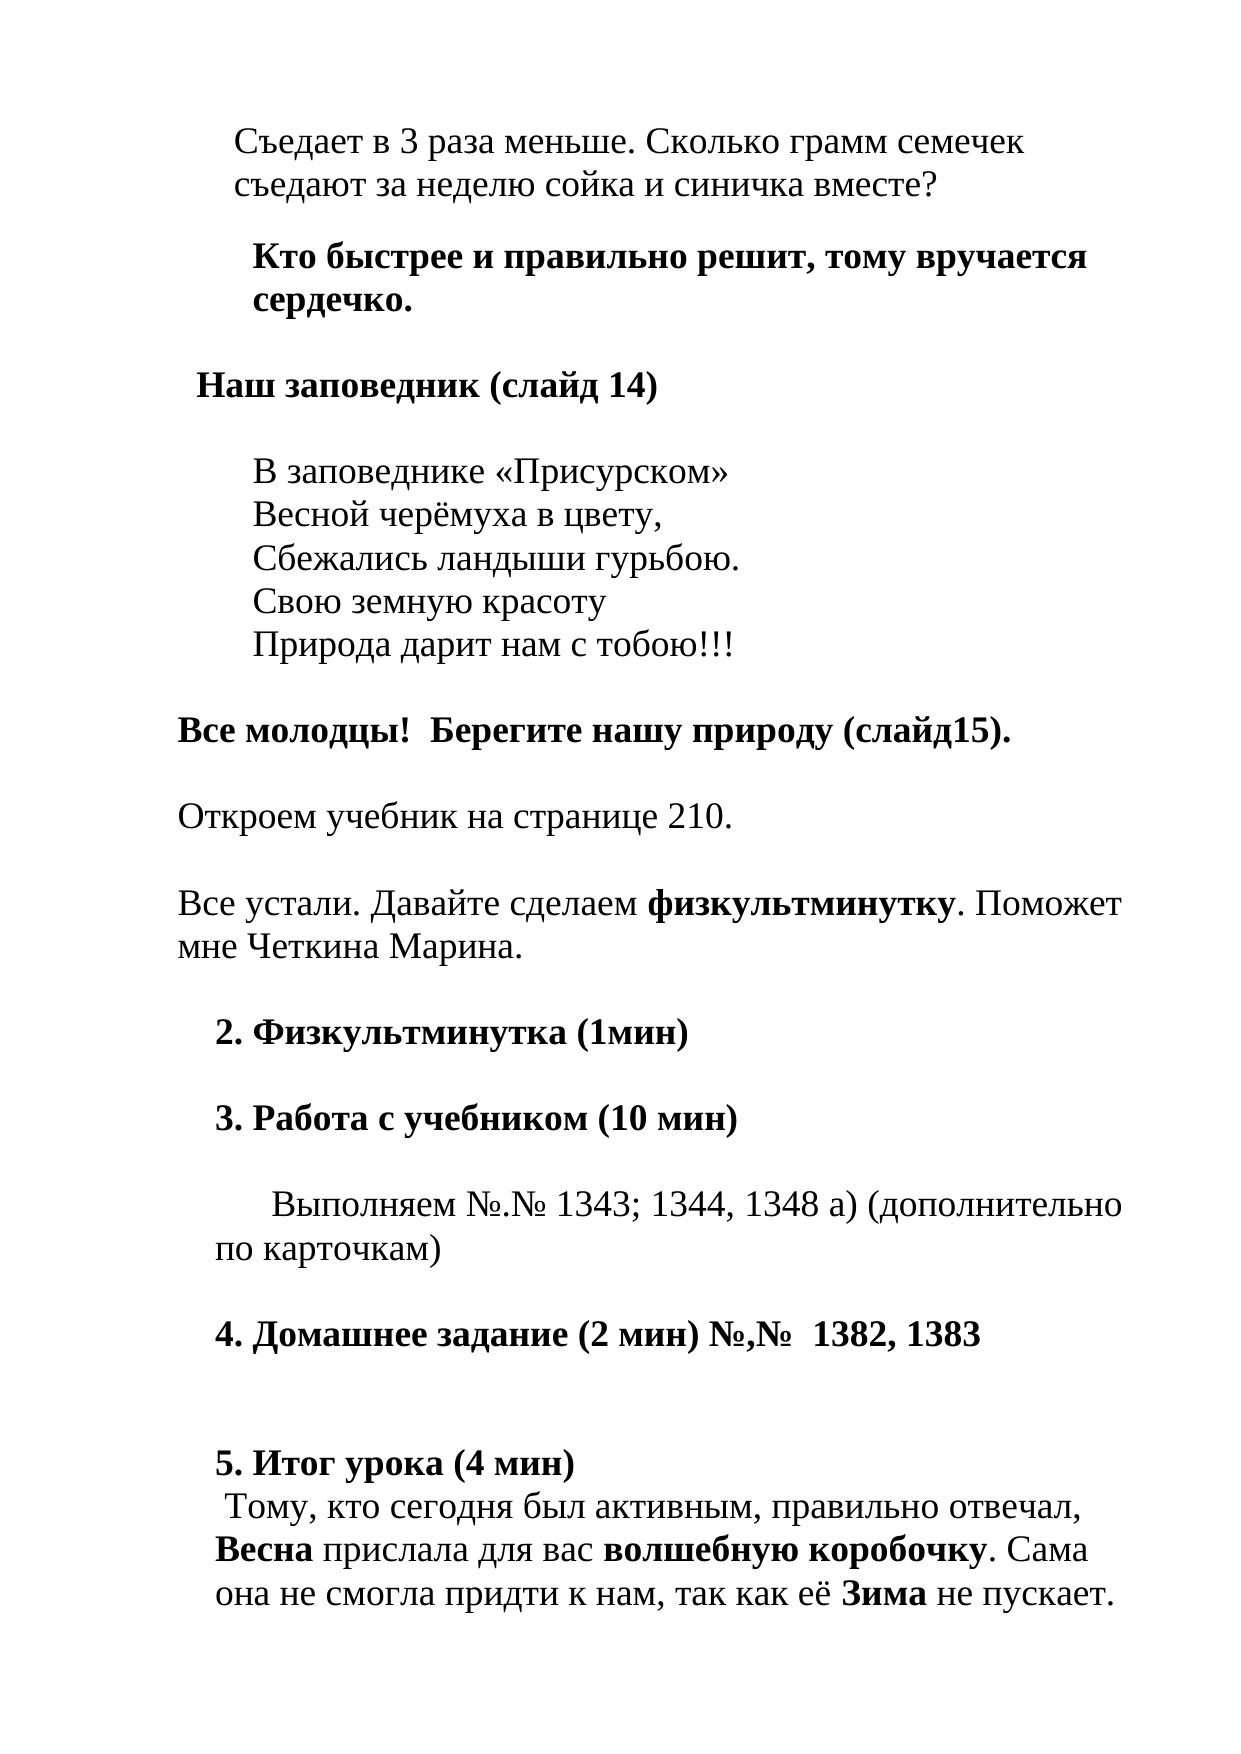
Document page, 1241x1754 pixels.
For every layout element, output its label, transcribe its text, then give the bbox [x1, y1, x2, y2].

text Съедает в 3 раза меньше. Сколько грамм семечек [177, 118, 1152, 161]
list Физкультминутка (1мин) [215, 1009, 1152, 1052]
text съедают за неделю сойка и синичка вместе? [177, 161, 1152, 204]
list Свою земную красоту [252, 578, 1152, 621]
text Все молодцы! Берегите нашу природу (слайд15). [177, 707, 1152, 751]
list В заповеднике «Присурском» [252, 449, 1152, 492]
list Работа с учебником (10 мин) [215, 1096, 1152, 1139]
list Сбежались ландыши гурьбою. [252, 535, 1152, 578]
list Весной черёмуха в цвету, [252, 492, 1152, 535]
text Выполняем №.№ 1343; 1344, 1348 а) (дополнительно по карточкам) [215, 1182, 1152, 1268]
list Домашнее задание (2 мин) №,№ 1382, 1383 [215, 1311, 1152, 1354]
text Откроем учебник на странице 210. [177, 794, 1152, 837]
text Все устали. Давайте сделаем физкультминутку. Поможет мне Четкина Марина. [177, 880, 1152, 966]
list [252, 233, 1152, 319]
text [215, 1484, 1152, 1613]
list Природа дарит нам с тобою!!! [252, 621, 1152, 664]
list Итог урока (4 мин) [215, 1441, 1152, 1484]
text Наш заповедник (слайд 14) [177, 362, 1152, 406]
